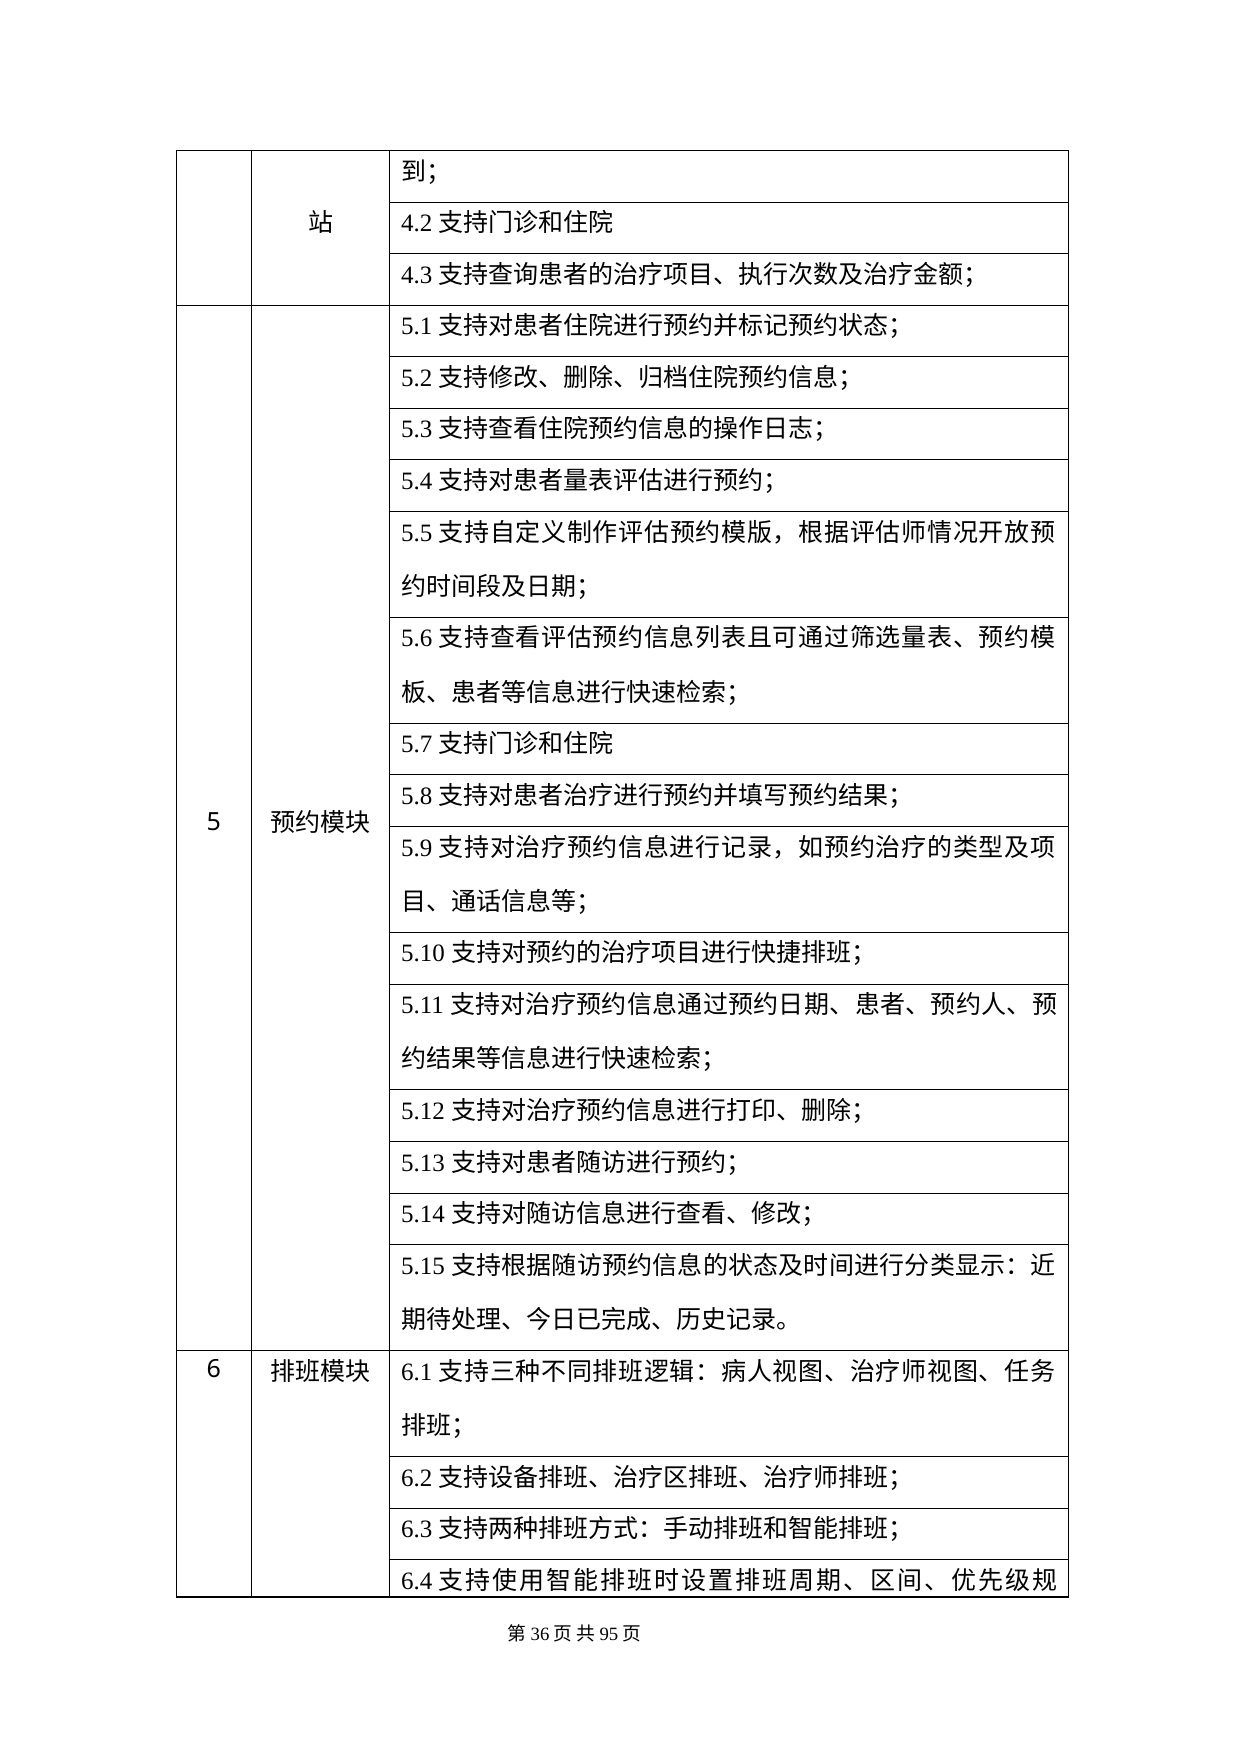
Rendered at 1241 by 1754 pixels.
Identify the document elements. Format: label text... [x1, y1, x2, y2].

table_cell 支持对预约的治疗项目进行快捷排班； [390, 933, 1068, 983]
table_cell 支持查询患者的治疗项目、执行次数及治疗金额； [390, 254, 1068, 305]
table_cell 支持修改、删除、归档住院预约信息； [390, 357, 1068, 408]
table_cell 支持三种不同排班逻辑：病人视图、治疗师视图、任务排班； [390, 1351, 1068, 1456]
table_cell 支持对治疗预约信息通过预约日期、患者、预约人、预约结果等信息进行快速检索； [390, 985, 1068, 1089]
table_cell 支持对患者住院进行预约并标记预约状态； [390, 306, 1068, 356]
table_cell 预约模块 [252, 306, 389, 1350]
table_cell 支持设备排班、治疗区排班、治疗师排班； [390, 1457, 1068, 1507]
table_cell 支持根据随访预约信息的状态及时间进行分类显示：近期待处理、今日已完成、历史记录。 [390, 1245, 1068, 1350]
table_cell 支持两种排班方式：手动排班和智能排班； [390, 1509, 1068, 1559]
table_cell 支持对患者随访进行预约； [390, 1142, 1068, 1192]
table_cell 支持查看评估预约信息列表且可通过筛选量表、预约模板、患者等信息进行快速检索； [390, 618, 1068, 723]
table_cell 支持对治疗预约信息进行打印、删除； [390, 1090, 1068, 1141]
table_cell 6 [177, 1351, 251, 1596]
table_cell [390, 1560, 1068, 1596]
table_cell 支持对患者量表评估进行预约； [390, 460, 1068, 511]
table_cell 支持对患者治疗进行预约并填写预约结果； [390, 775, 1068, 826]
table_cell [390, 151, 1068, 202]
table_cell 患者工作站 [252, 151, 389, 305]
table_cell 4 [177, 151, 251, 305]
table_cell 支持查看住院预约信息的操作日志； [390, 409, 1068, 459]
table_cell 支持对随访信息进行查看、修改； [390, 1194, 1068, 1244]
table_cell 支持门诊和住院 [390, 724, 1068, 774]
table_cell 支持门诊和住院 [390, 203, 1068, 253]
table_cell 排班模块 [252, 1351, 389, 1596]
table_cell 支持对治疗预约信息进行记录，如预约治疗的类型及项目、通话信息等； [390, 827, 1068, 932]
table_cell 支持自定义制作评估预约模版，根据评估师情况开放预约时间段及日期； [390, 512, 1068, 617]
table_cell 5 [177, 306, 251, 1350]
